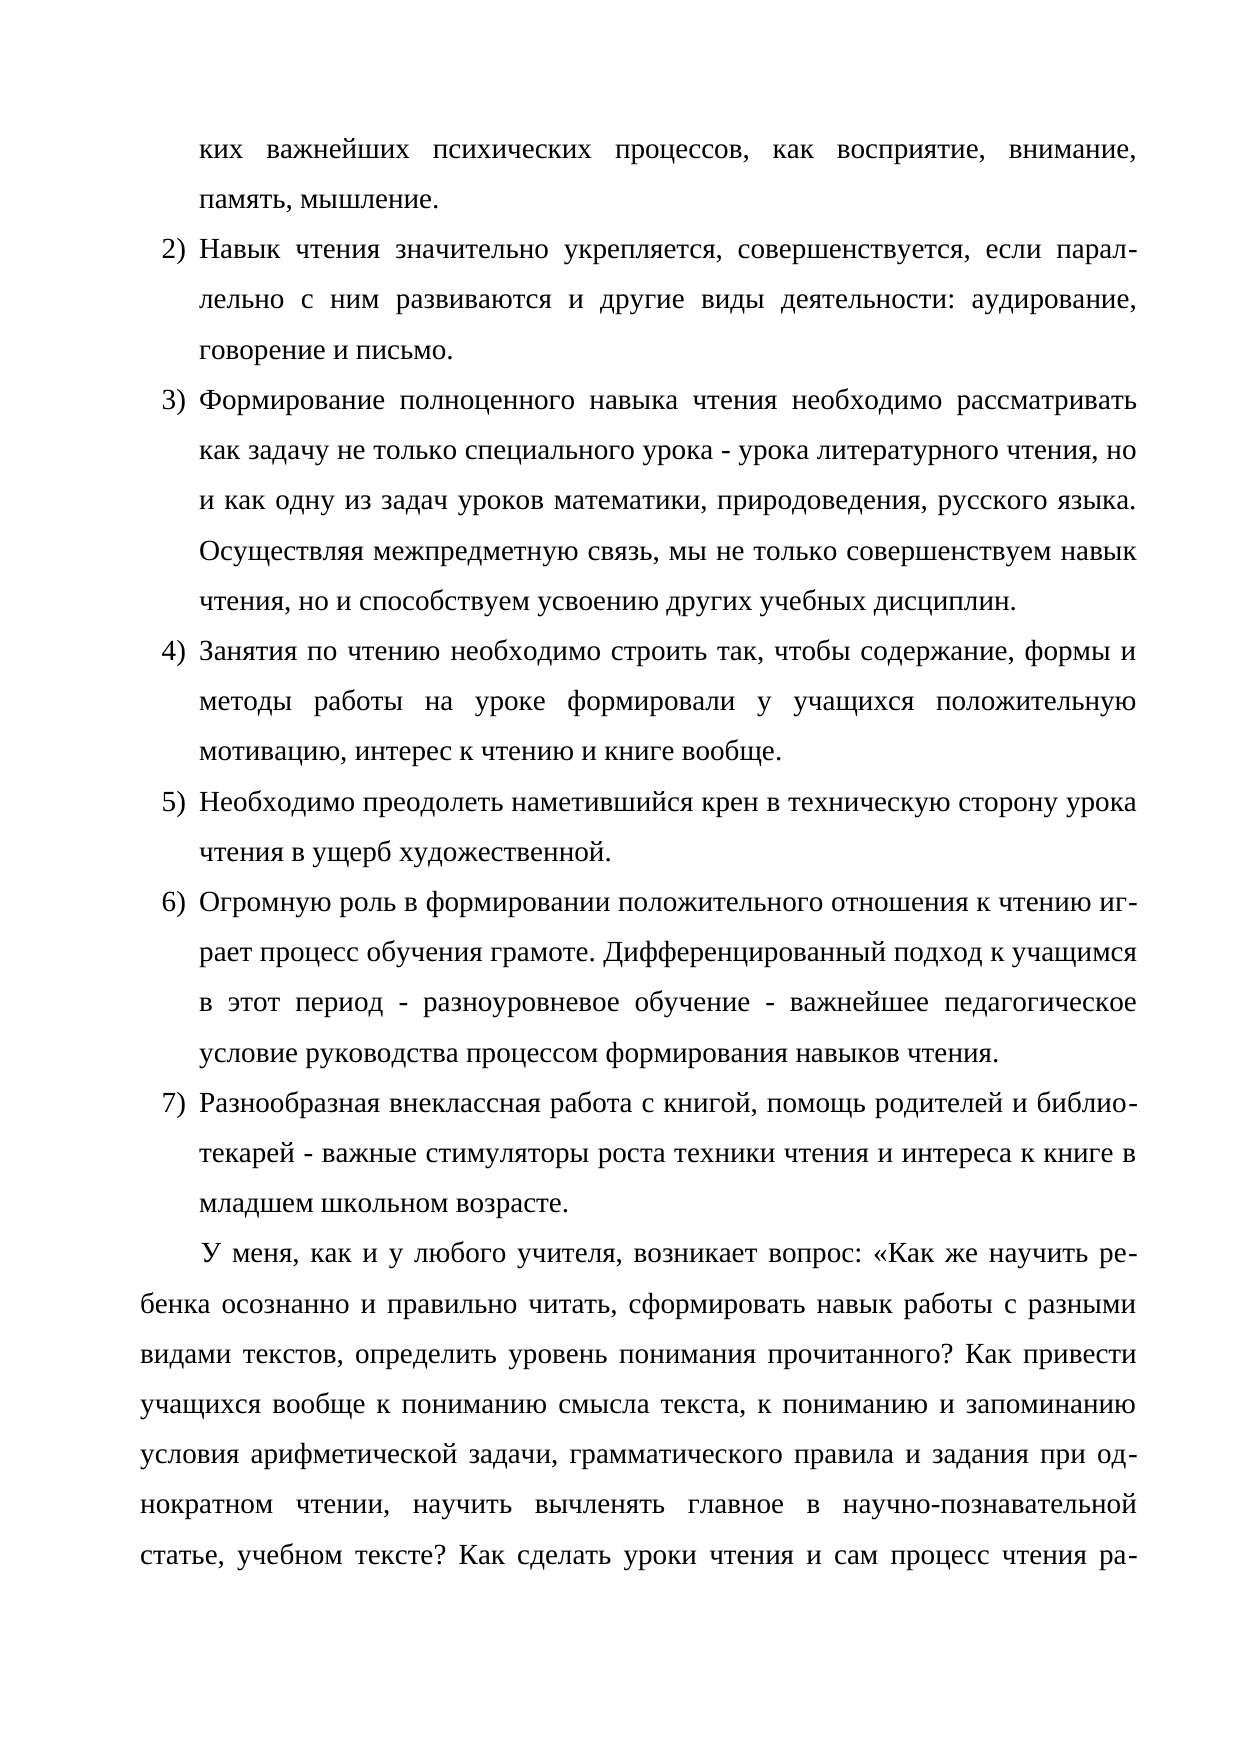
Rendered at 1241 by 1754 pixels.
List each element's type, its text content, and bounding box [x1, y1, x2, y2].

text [140, 1223, 1138, 1574]
list Навык чтения значительно укрепляется, совершенствуется, если параллельно с ним развиваются и другие виды деятельности: аудирование, говорение и письмо. [161, 218, 1138, 369]
list Формирование полноценного навыка чтения необходимо рассматривать как задачу не только специального урока - урока литературного чтения, но и как одну из задач уроков математики, природоведения, русского языка. Осуществляя межпредметную связь, мы не только совершенствуем навык чтения, но и способствуем усвоению других учебных дисциплин. [161, 369, 1138, 620]
list Разнообразная внеклассная работа с книгой, помощь родителей и библиотекарей - важные стимуляторы роста техники чтения и интереса к книге в младшем школьном возрасте. [161, 1072, 1138, 1223]
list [161, 118, 1138, 218]
list Огромную роль в формировании положительного отношения к чтению играет процесс обучения грамоте. Дифференцированный подход к учащимся в этот период - разноуровневое обучение - важнейшее педагогическое условие руководства процессом формирования навыков чтения. [161, 871, 1138, 1072]
list Необходимо преодолеть наметившийся крен в техническую сторону урока чтения в ущерб художественной. [161, 771, 1138, 871]
list Занятия по чтению необходимо строить так, чтобы содержание, формы и методы работы на уроке формировали у учащихся положительную мотивацию, интерес к чтению и книге вообще. [161, 620, 1138, 771]
